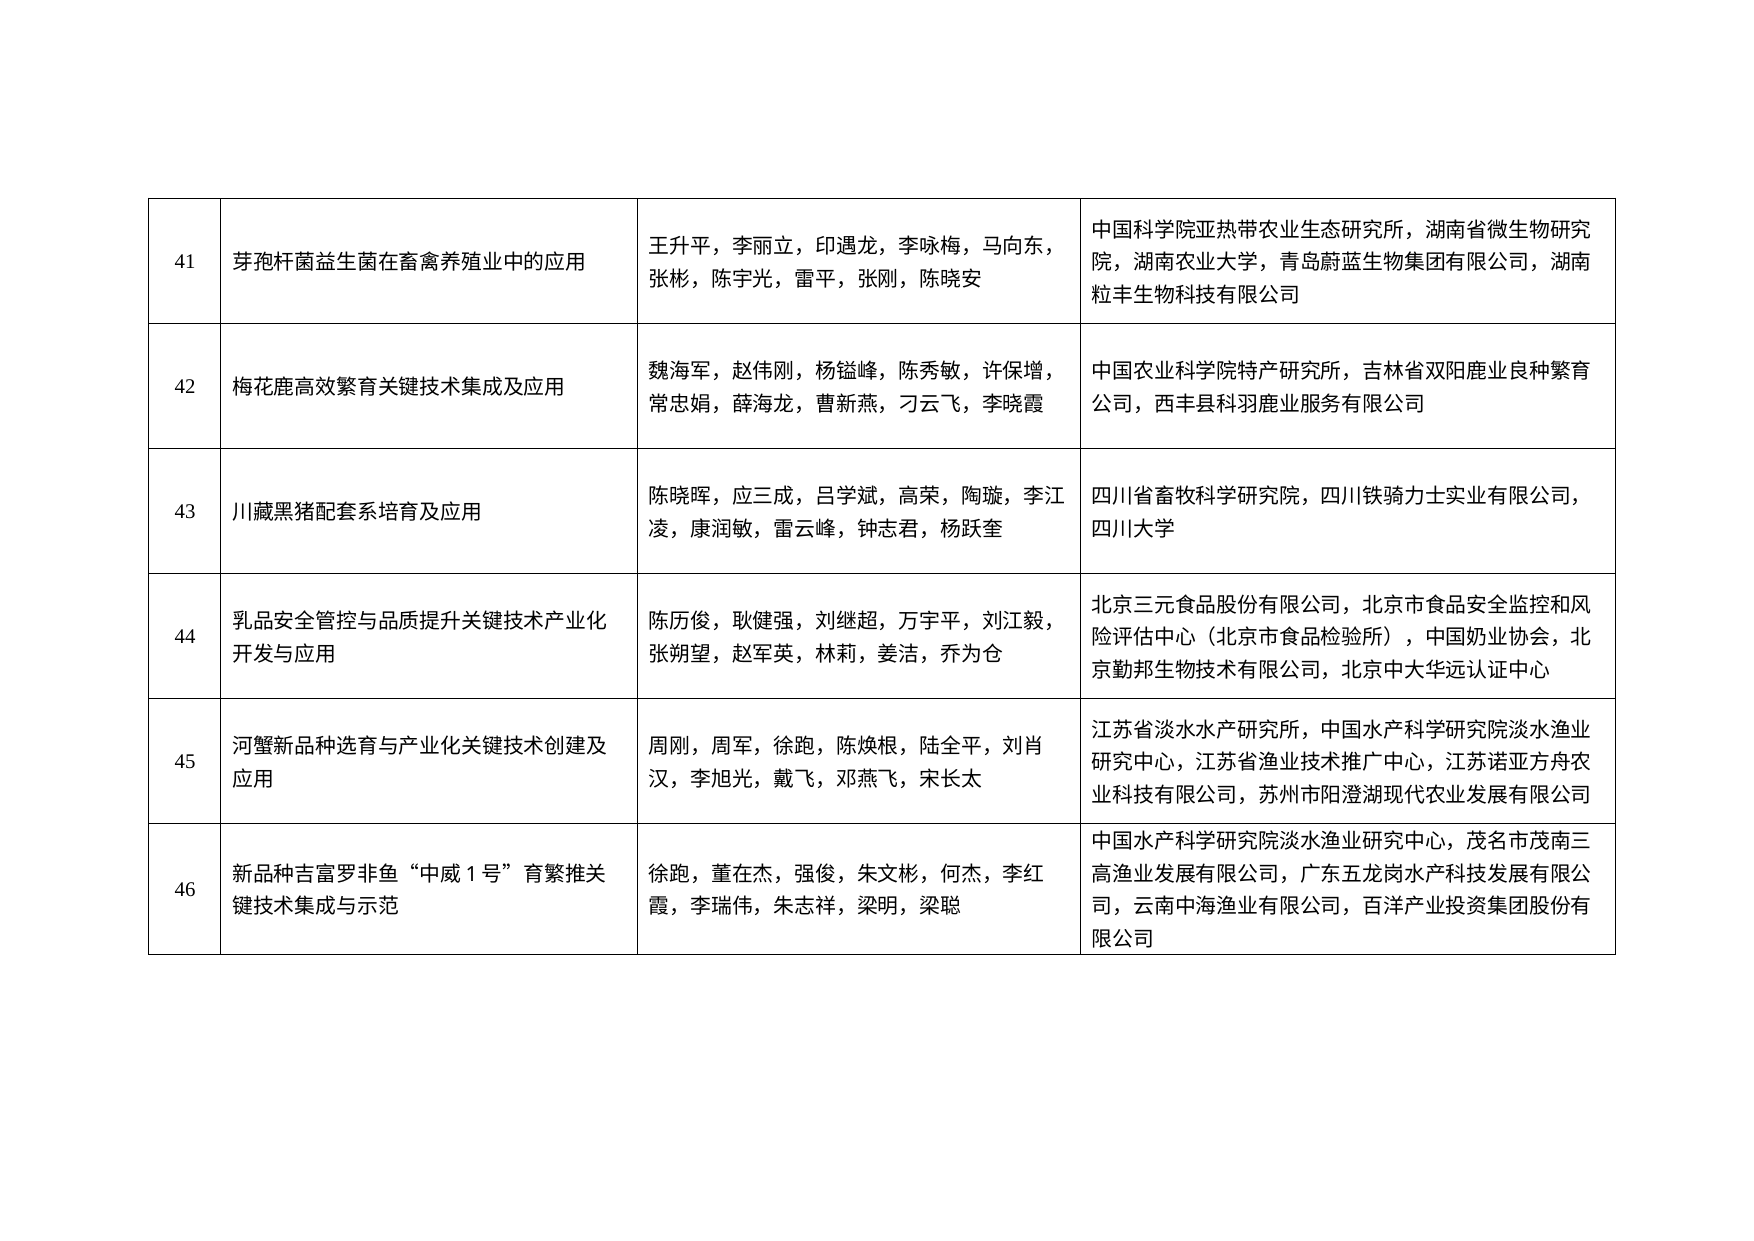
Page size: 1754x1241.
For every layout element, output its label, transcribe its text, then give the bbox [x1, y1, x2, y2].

table_cell 乳品安全管控与品质提升关键技术产业化开发与应用 [221, 574, 637, 698]
table_cell 41 [149, 199, 220, 323]
table_cell 芽孢杆菌益生菌在畜禽养殖业中的应用 [221, 199, 637, 323]
table_cell 魏海军，赵伟刚，杨镒峰，陈秀敏，许保增，常忠娟，薛海龙，曹新燕，刁云飞，李晓霞 [638, 324, 1080, 448]
table_cell 45 [149, 699, 220, 823]
table_cell 北京三元食品股份有限公司，北京市食品安全监控和风险评估中心（北京市食品检验所），中国奶业协会，北京勤邦生物技术有限公司，北京中大华远认证中心 [1081, 574, 1615, 698]
table_cell 江苏省淡水水产研究所，中国水产科学研究院淡水渔业研究中心，江苏省渔业技术推广中心，江苏诺亚方舟农业科技有限公司，苏州市阳澄湖现代农业发展有限公司 [1081, 699, 1615, 823]
table_cell 43 [149, 449, 220, 573]
table_cell 44 [149, 574, 220, 698]
table_cell 中国水产科学研究院淡水渔业研究中心，茂名市茂南三高渔业发展有限公司，广东五龙岗水产科技发展有限公司，云南中海渔业有限公司，百洋产业投资集团股份有限公司 [1081, 824, 1615, 954]
table_cell 王升平，李丽立，印遇龙，李咏梅，马向东，张彬，陈宇光，雷平，张刚，陈晓安 [638, 199, 1080, 323]
table_cell 陈晓晖，应三成，吕学斌，高荣，陶璇，李江凌，康润敏，雷云峰，钟志君，杨跃奎 [638, 449, 1080, 573]
table_cell 河蟹新品种选育与产业化关键技术创建及应用 [221, 699, 637, 823]
table_cell 梅花鹿高效繁育关键技术集成及应用 [221, 324, 637, 448]
table_cell 42 [149, 324, 220, 448]
table_cell 川藏黑猪配套系培育及应用 [221, 449, 637, 573]
table_cell 周刚，周军，徐跑，陈焕根，陆全平，刘肖汉，李旭光，戴飞，邓燕飞，宋长太 [638, 699, 1080, 823]
table_cell 中国农业科学院特产研究所，吉林省双阳鹿业良种繁育公司，西丰县科羽鹿业服务有限公司 [1081, 324, 1615, 448]
table_cell 46 [149, 824, 220, 954]
table_cell 徐跑，董在杰，强俊，朱文彬，何杰，李红霞，李瑞伟，朱志祥，梁明，梁聪 [638, 824, 1080, 954]
table_cell 陈历俊，耿健强，刘继超，万宇平，刘江毅，张朔望，赵军英，林莉，姜洁，乔为仓 [638, 574, 1080, 698]
table_cell 四川省畜牧科学研究院，四川铁骑力士实业有限公司，四川大学 [1081, 449, 1615, 573]
table_cell 中国科学院亚热带农业生态研究所，湖南省微生物研究院，湖南农业大学，青岛蔚蓝生物集团有限公司，湖南粒丰生物科技有限公司 [1081, 199, 1615, 323]
table_cell 新品种吉富罗非鱼“中威1号”育繁推关键技术集成与示范 [221, 824, 637, 954]
